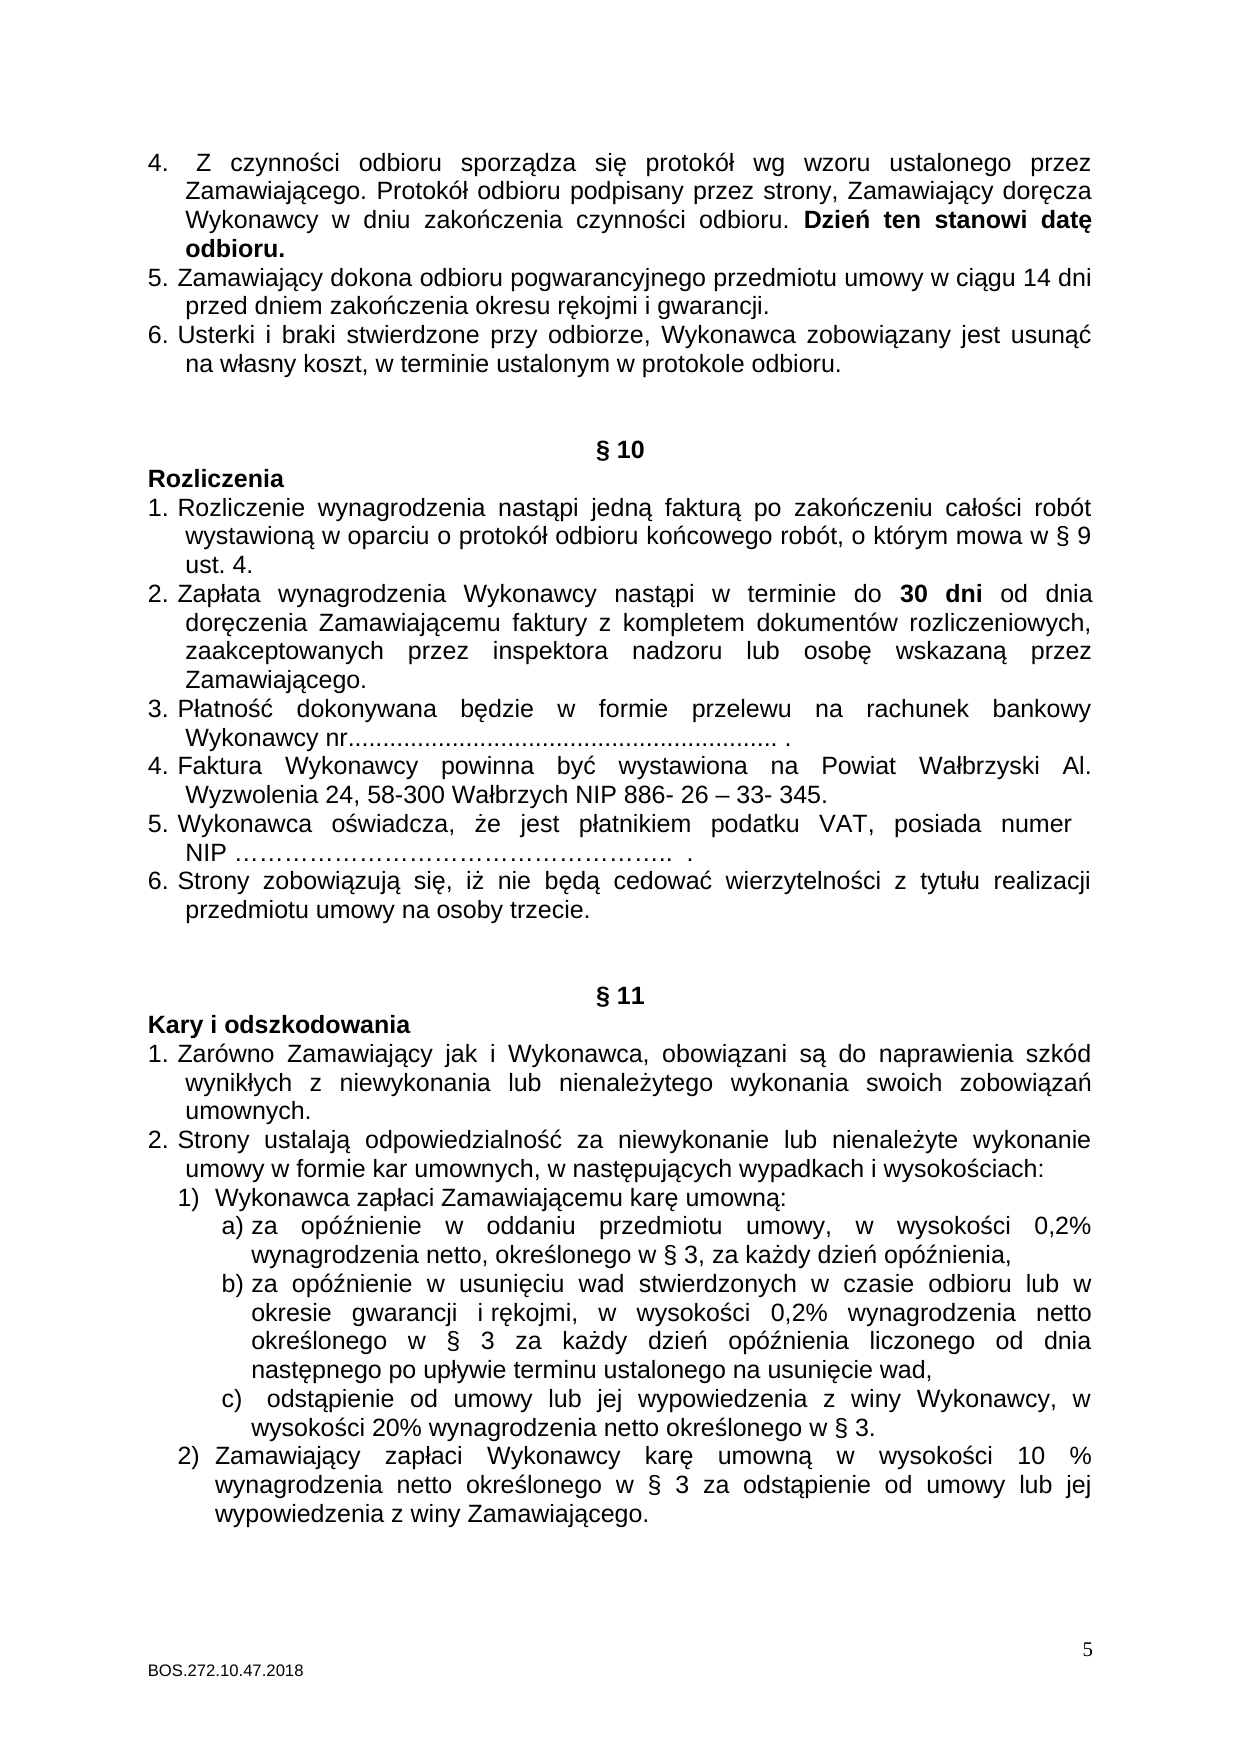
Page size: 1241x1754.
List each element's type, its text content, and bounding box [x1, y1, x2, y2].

list Zamawiający zapłaci Wykonawcy karę umowną w wysokości 10 % wynagrodzenia netto określonego w § 3 za odstąpienie od umowy lub jej wypowiedzenia z winy Zamawiającego. [177, 1441, 1093, 1528]
list Rozliczenie wynagrodzenia nastąpi jedną fakturą po zakończeniu całości robót wystawioną w oparciu o protokół odbioru końcowego robót, o którym mowa w § 9 ust. 4. [148, 493, 1093, 579]
list Zarówno Zamawiający jak i Wykonawca, obowiązani są do naprawienia szkód wynikłych z niewykonania lub nienależytego wykonania swoich zobowiązań umownych. [148, 1039, 1093, 1125]
list Zapłata wynagrodzenia Wykonawcy nastąpi w terminie do 30 dni od dnia doręczenia Zamawiającemu faktury z kompletem dokumentów rozliczeniowych, zaakceptowanych przez inspektora nadzoru lub osobę wskazaną przez Zamawiającego. [148, 579, 1093, 694]
list Strony zobowiązują się, iż nie będą cedować wierzytelności z tytułu realizacji przedmiotu umowy na osoby trzecie. [148, 866, 1093, 924]
text § 10 [148, 435, 1093, 464]
list Wykonawca zapłaci Zamawiającemu karę umowną: [177, 1183, 1093, 1211]
list Płatność dokonywana będzie w formie przelewu na rachunek bankowy Wykonawcy nr.............................................................. . [148, 694, 1093, 751]
list Zamawiający dokona odbioru pogwarancyjnego przedmiotu umowy w ciągu 14 dni przed dniem zakończenia okresu rękojmi i gwarancji. [148, 263, 1093, 320]
list Wykonawca oświadcza, że jest płatnikiem podatku VAT, posiada numer NIP …………………………………………….. . [148, 809, 1093, 866]
list za opóźnienie w usunięciu wad stwierdzonych w czasie odbioru lub w okresie gwarancji i rękojmi, w wysokości 0,2% wynagrodzenia netto określonego w § 3 za każdy dzień opóźnienia liczonego od dnia następnego po upływie terminu ustalonego na usunięcie wad, [221, 1269, 1093, 1384]
list Strony ustalają odpowiedzialność za niewykonanie lub nienależyte wykonanie umowy w formie kar umownych, w następujących wypadkach i wysokościach: [148, 1125, 1093, 1183]
list za opóźnienie w oddaniu przedmiotu umowy, w wysokości 0,2% wynagrodzenia netto, określonego w § 3, za każdy dzień opóźnienia, [221, 1211, 1093, 1269]
list Faktura Wykonawcy powinna być wystawiona na Powiat Wałbrzyski Al. Wyzwolenia 24, 58-300 Wałbrzych NIP 886- 26 – 33- 345. [148, 751, 1093, 809]
text § 11 [148, 981, 1093, 1010]
list odstąpienie od umowy lub jej wypowiedzenia z winy Wykonawcy, w wysokości 20% wynagrodzenia netto określonego w § 3. [221, 1384, 1093, 1441]
list Usterki i braki stwierdzone przy odbiorze, Wykonawca zobowiązany jest usunąć na własny koszt, w terminie ustalonym w protokole odbioru. [148, 320, 1093, 378]
text Rozliczenia [148, 464, 1093, 493]
list Z czynności odbioru sporządza się protokół wg wzoru ustalonego przez Zamawiającego. Protokół odbioru podpisany przez strony, Zamawiający doręcza Wykonawcy w dniu zakończenia czynności odbioru. Dzień ten stanowi datę odbioru. [148, 148, 1093, 263]
text Kary i odszkodowania [148, 1010, 1093, 1039]
